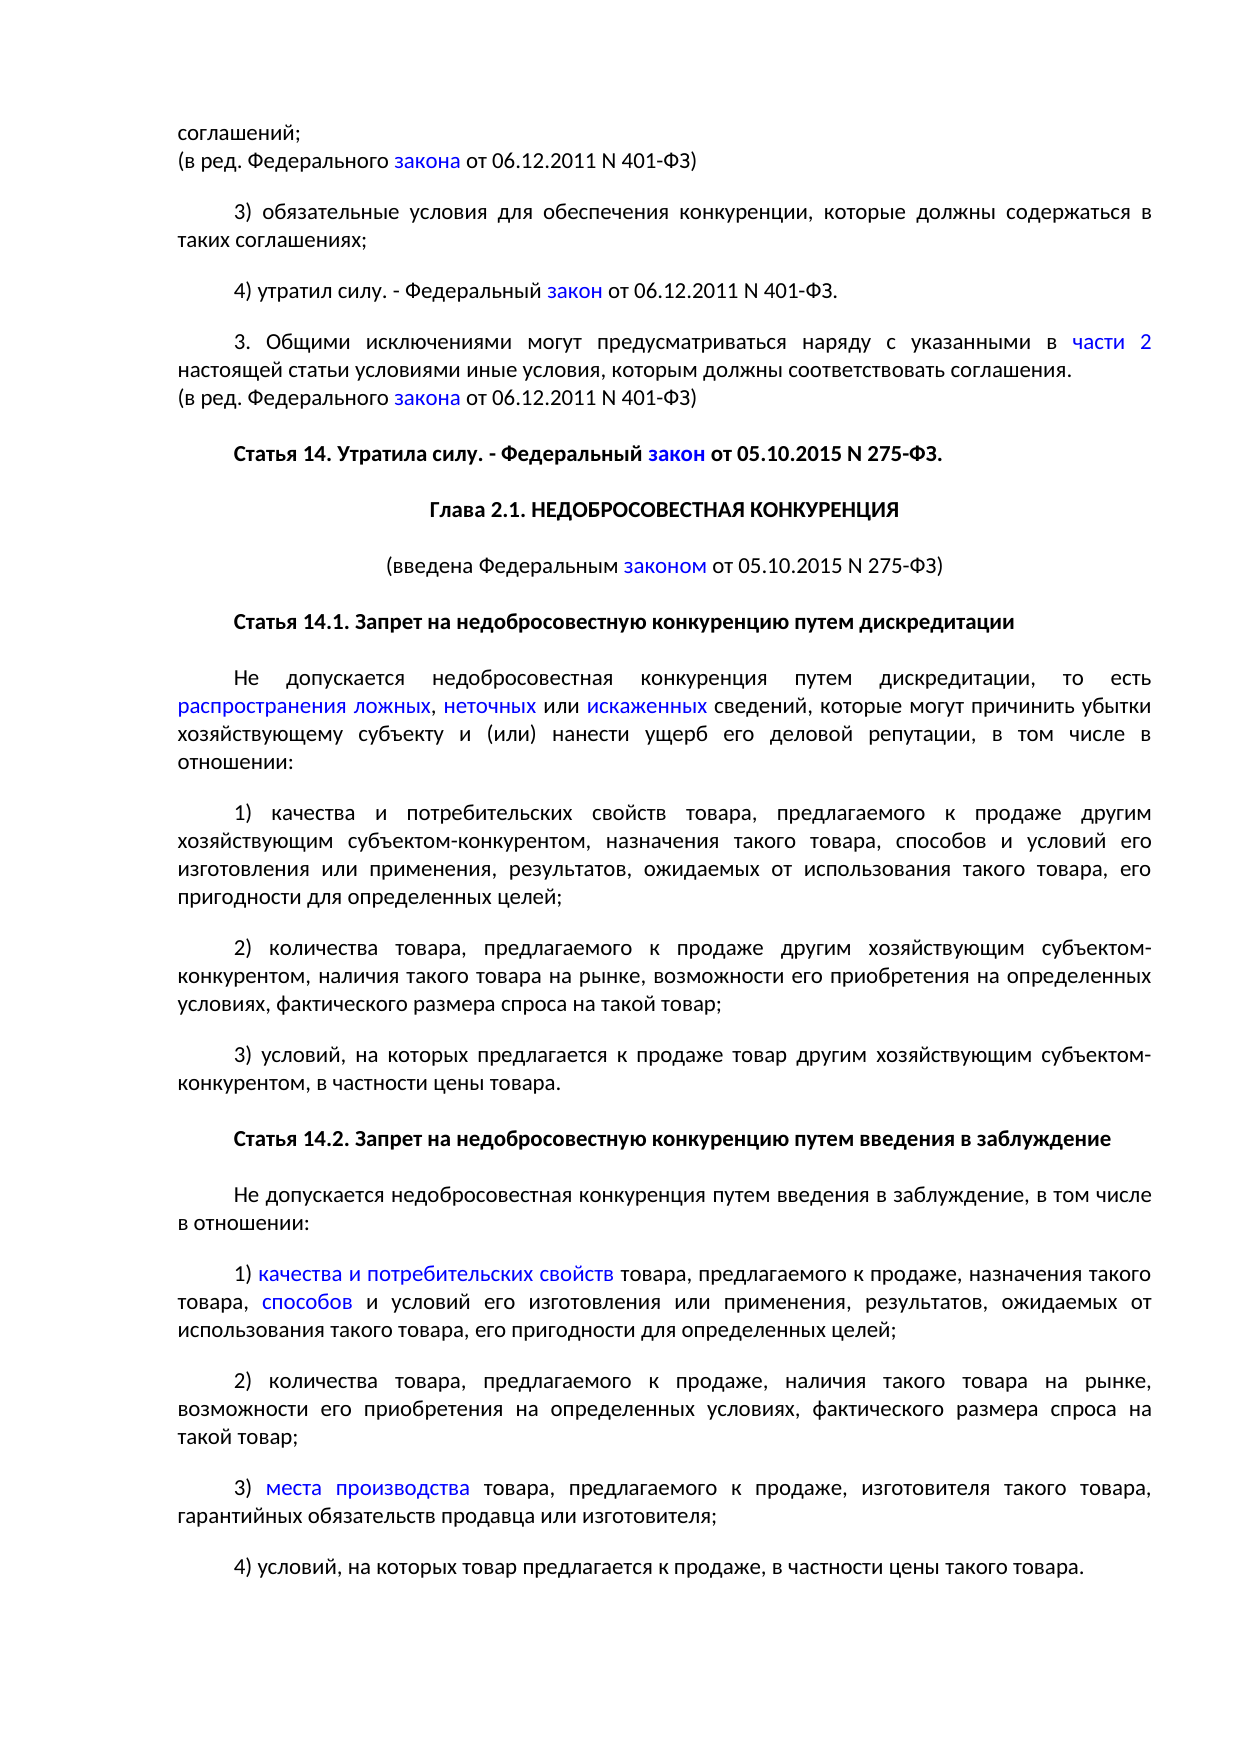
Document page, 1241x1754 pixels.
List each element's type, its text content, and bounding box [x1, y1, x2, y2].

text (введена Федеральным законом от 05.10.2015 N 275-ФЗ) [177, 551, 1152, 579]
title Глава 2.1. НЕДОБРОСОВЕСТНАЯ КОНКУРЕНЦИЯ [177, 495, 1152, 523]
text 3) условий, на которых предлагается к продаже товар другим хозяйствующим субъектом-конкурентом, в частности цены товара. [177, 1040, 1152, 1096]
title Статья 14.1. Запрет на недобросовестную конкуренцию путем дискредитации [177, 607, 1152, 635]
text 4) утратил силу. - Федеральный закон от 06.12.2011 N 401-ФЗ. [177, 276, 1152, 304]
text 4) условий, на которых товар предлагается к продаже, в частности цены такого товара. [177, 1552, 1152, 1580]
text 2) количества товара, предлагаемого к продаже, наличия такого товара на рынке, возможности его приобретения на определенных условиях, фактического размера спроса на такой товар; [177, 1366, 1152, 1450]
text 1) качества и потребительских свойств товара, предлагаемого к продаже, назначения такого товара, способов и условий его изготовления или применения, результатов, ожидаемых от использования такого товара, его пригодности для определенных целей; [177, 1259, 1152, 1343]
title Статья 14.2. Запрет на недобросовестную конкуренцию путем введения в заблуждение [177, 1124, 1152, 1152]
text 2) количества товара, предлагаемого к продаже другим хозяйствующим субъектом-конкурентом, наличия такого товара на рынке, возможности его приобретения на определенных условиях, фактического размера спроса на такой товар; [177, 933, 1152, 1017]
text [177, 118, 1152, 146]
text 3. Общими исключениями могут предусматриваться наряду с указанными в части 2 настоящей статьи условиями иные условия, которым должны соответствовать соглашения. [177, 327, 1152, 383]
text 1) качества и потребительских свойств товара, предлагаемого к продаже другим хозяйствующим субъектом-конкурентом, назначения такого товара, способов и условий его изготовления или применения, результатов, ожидаемых от использования такого товара, его пригодности для определенных целей; [177, 798, 1152, 910]
text 3) обязательные условия для обеспечения конкуренции, которые должны содержаться в таких соглашениях; [177, 197, 1152, 253]
title Статья 14. Утратила силу. - Федеральный закон от 05.10.2015 N 275-ФЗ. [177, 439, 1152, 467]
text 3) места производства товара, предлагаемого к продаже, изготовителя такого товара, гарантийных обязательств продавца или изготовителя; [177, 1473, 1152, 1529]
text Не допускается недобросовестная конкуренция путем дискредитации, то есть распространения ложных, неточных или искаженных сведений, которые могут причинить убытки хозяйствующему субъекту и (или) нанести ущерб его деловой репутации, в том числе в отношении: [177, 663, 1152, 775]
text (в ред. Федерального закона от 06.12.2011 N 401-ФЗ) [177, 383, 1152, 411]
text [177, 146, 1152, 174]
text Не допускается недобросовестная конкуренция путем введения в заблуждение, в том числе в отношении: [177, 1180, 1152, 1236]
